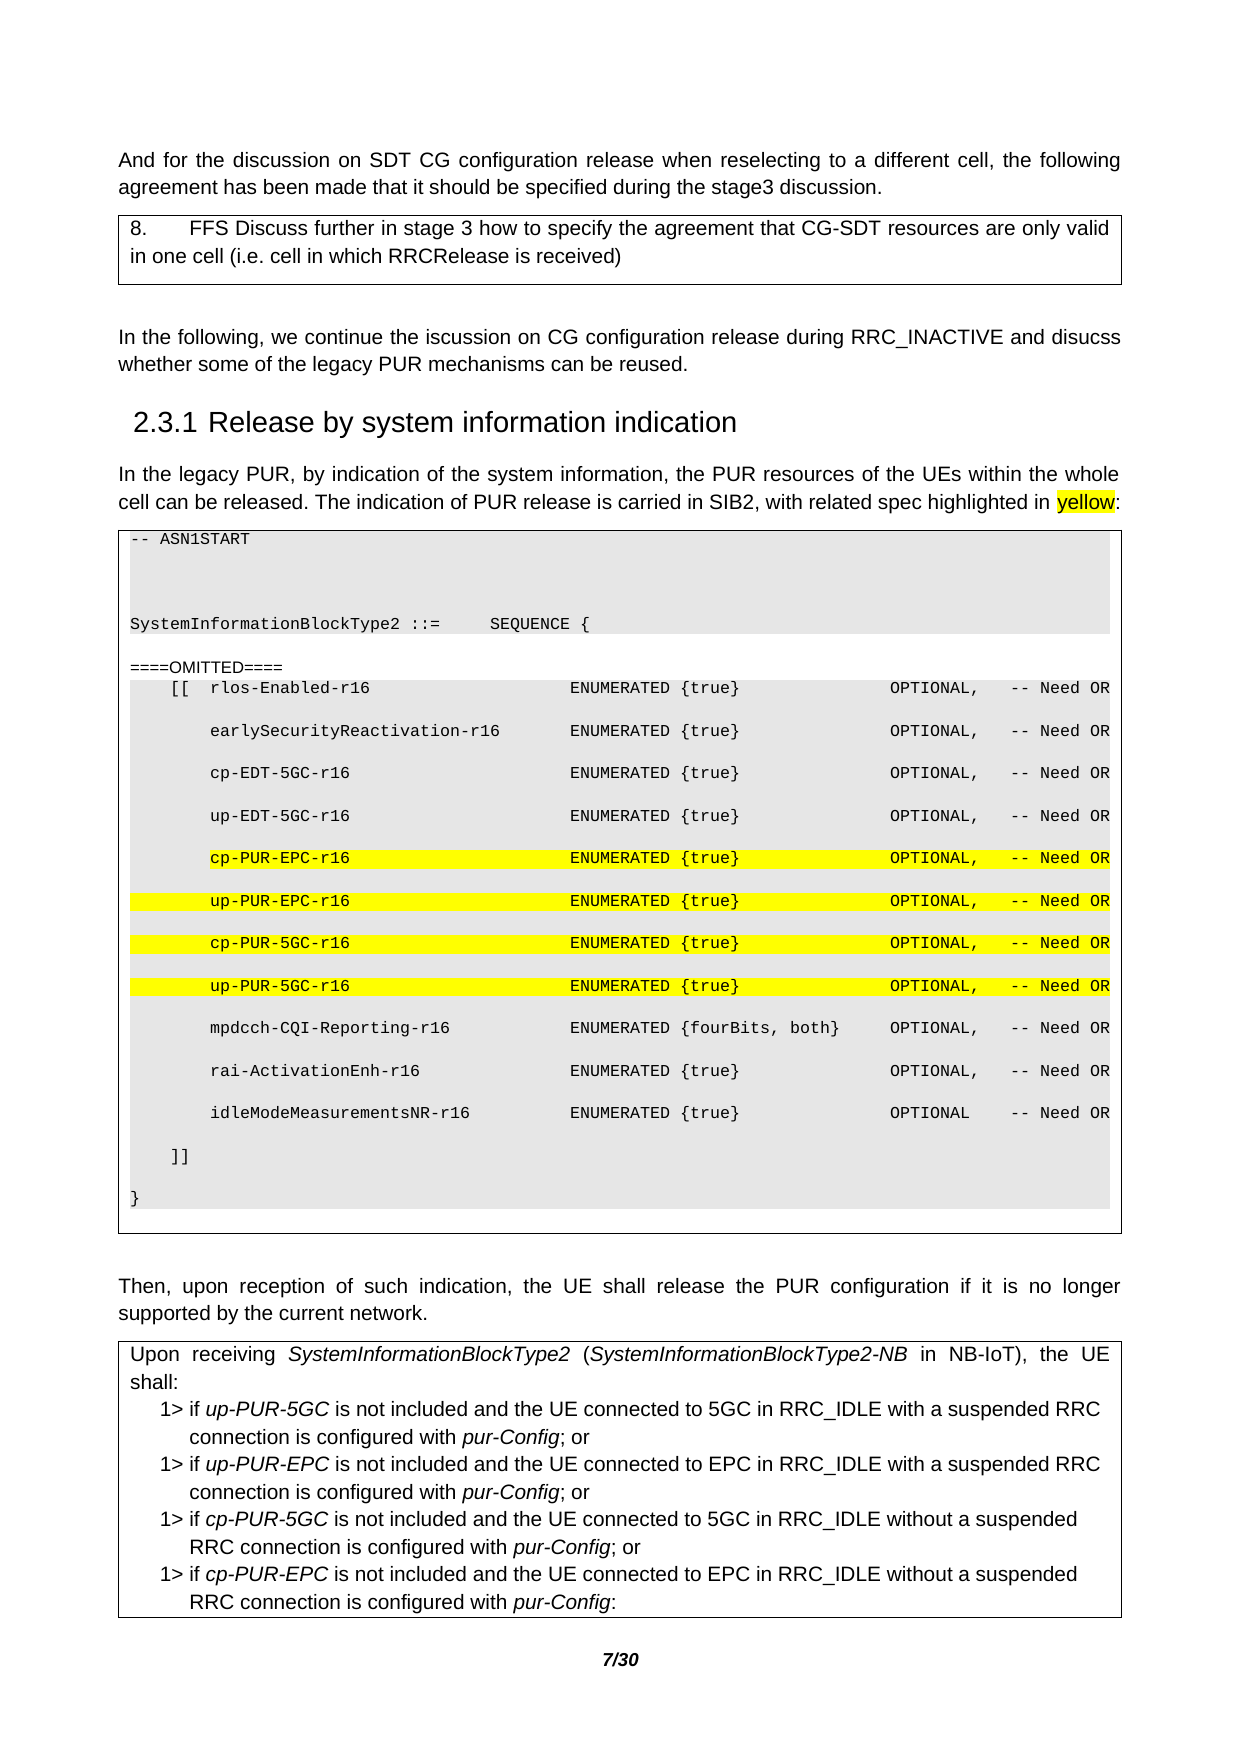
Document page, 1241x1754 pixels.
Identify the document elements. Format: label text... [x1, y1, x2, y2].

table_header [119, 1342, 1121, 1617]
subtitle Release by system information indication [133, 405, 1122, 438]
text And for the discussion on SDT CG configuration release when reselecting to a different cell, the following agreement has been made that it should be specified during the stage3 discussion. [118, 148, 1122, 199]
table_header 8. FFS Discuss further in stage 3 how to specify the agreement that CG-SDT resources are only valid in one cell (i.e. cell in which RRCRelease is received) [119, 216, 1121, 284]
table_header -- ASN1START SystemInformationBlockType2 ::= SEQUENCE { ====OMITTED==== [[ rlos-Enabled-r16 ENUMERATED {true} OPTIONAL, -- Need OR earlySecurityReactivation-r16 ENUMERATED {true} OPTIONAL, -- Need OR cp-EDT-5GC-r16 ENUMERATED {true} OPTIONAL, -- Need OR up-EDT-5GC-r16 ENUMERATED {true} OPTIONAL, -- Need OR cp-PUR-EPC-r16 ENUMERATED {true} OPTIONAL, -- Need OR up-PUR-EPC-r16 ENUMERATED {true} OPTIONAL, -- Need OR cp-PUR-5GC-r16 ENUMERATED {true} OPTIONAL, -- Need OR up-PUR-5GC-r16 ENUMERATED {true} OPTIONAL, -- Need OR mpdcch-CQI-Reporting-r16 ENUMERATED {fourBits, both} OPTIONAL, -- Need OR rai-ActivationEnh-r16 ENUMERATED {true} OPTIONAL, -- Need OR idleModeMeasurementsNR-r16 ENUMERATED {true} OPTIONAL -- Need OR ]] } [119, 531, 1121, 1233]
text Then, upon reception of such indication, the UE shall release the PUR configuration if it is no longer supported by the current network. [118, 1274, 1122, 1325]
text In the following, we continue the iscussion on CG configuration release during RRC_INACTIVE and disucss whether some of the legacy PUR mechanisms can be reused. [118, 325, 1122, 376]
text In the legacy PUR, by indication of the system information, the PUR resources of the UEs within the whole cell can be released. The indication of PUR release is carried in SIB2, with related spec highlighted in yellow: [118, 462, 1122, 513]
